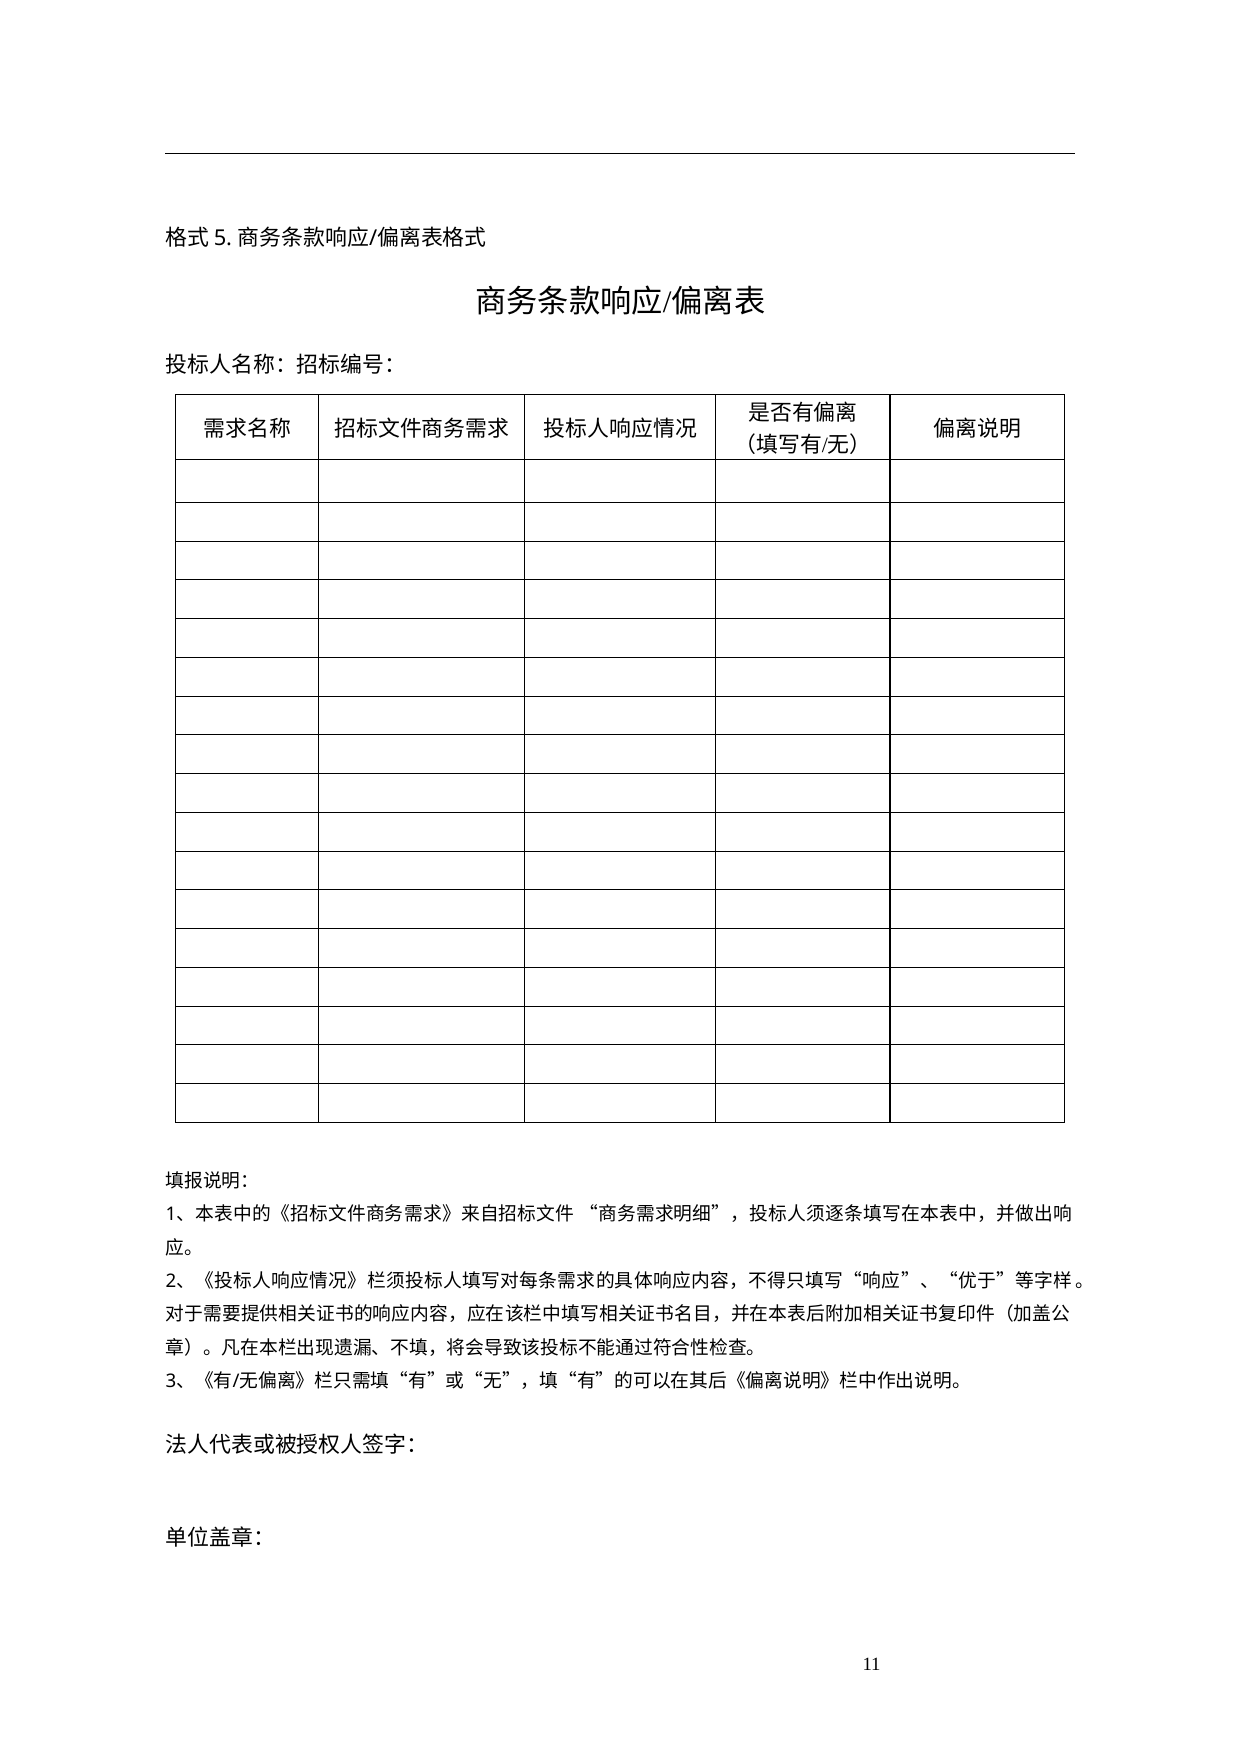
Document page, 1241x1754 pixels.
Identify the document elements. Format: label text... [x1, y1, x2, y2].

table_cell [176, 929, 318, 967]
table_cell [176, 1045, 318, 1083]
table_cell [716, 697, 889, 734]
table_cell [176, 813, 318, 851]
table_header 是否有偏离 （填写有/无） [716, 395, 889, 458]
table_cell [525, 460, 715, 502]
table_cell [319, 580, 524, 618]
text 投标人名称：招标编号： [165, 347, 1075, 378]
table_cell [319, 697, 524, 734]
table_cell [716, 503, 889, 541]
table_header 招标文件商务需求 [319, 395, 524, 458]
table_cell [319, 968, 524, 1006]
table_cell [525, 1007, 715, 1044]
table_cell [319, 460, 524, 502]
table_cell [891, 542, 1064, 579]
table_cell [525, 774, 715, 812]
table_cell [176, 852, 318, 889]
table_header 偏离说明 [891, 395, 1064, 458]
table_cell [319, 542, 524, 579]
table_header 需求名称 [176, 395, 318, 458]
table_cell [319, 774, 524, 812]
table_cell [525, 619, 715, 657]
table_cell [716, 929, 889, 967]
text 1、本表中的《招标文件商务需求》来自招标文件 “商务需求明细”，投标人须逐条填写在本表中，并做出响应。 [165, 1194, 1075, 1261]
table_cell [319, 890, 524, 928]
table_cell [891, 968, 1064, 1006]
table_cell [716, 968, 889, 1006]
text 商务条款响应/偏离表 [165, 276, 1075, 322]
table_cell [176, 503, 318, 541]
table_cell [176, 619, 318, 657]
table_cell [716, 580, 889, 618]
table_cell [891, 890, 1064, 928]
table_cell [176, 460, 318, 502]
table_cell [319, 929, 524, 967]
table_cell [716, 852, 889, 889]
table_cell [525, 968, 715, 1006]
table_cell [891, 735, 1064, 773]
table_cell [891, 774, 1064, 812]
table_cell [716, 735, 889, 773]
table_cell [176, 1084, 318, 1122]
table_cell [176, 658, 318, 696]
table_cell [716, 1045, 889, 1083]
table_cell [319, 1045, 524, 1083]
table_cell [525, 697, 715, 734]
table_cell [716, 1007, 889, 1044]
text 单位盖章： [165, 1519, 1075, 1551]
table_cell [525, 580, 715, 618]
table_cell [891, 460, 1064, 502]
table_cell [525, 503, 715, 541]
text 格式5. 商务条款响应/偏离表格式 [165, 220, 1075, 251]
table_cell [176, 774, 318, 812]
table_cell [319, 813, 524, 851]
table_cell [525, 658, 715, 696]
table_cell [176, 1007, 318, 1044]
table_cell [716, 658, 889, 696]
table_header 投标人响应情况 [525, 395, 715, 458]
table_cell [716, 1084, 889, 1122]
table_cell [891, 580, 1064, 618]
table_cell [525, 852, 715, 889]
table_cell [176, 735, 318, 773]
table_cell [176, 890, 318, 928]
table_cell [319, 619, 524, 657]
table_cell [716, 542, 889, 579]
table_cell [716, 813, 889, 851]
table_cell [319, 1084, 524, 1122]
table_cell [525, 890, 715, 928]
text 2、《投标人响应情况》栏须投标人填写对每条需求的具体响应内容，不得只填写“响应”、“优于”等字样。对于需要提供相关证书的响应内容，应在该栏中填写相关证书名目，并在本表后附加相关证书复印件（加盖公章）。凡在本栏出现遗漏、不填，将会导致该投标不能通过符合性检查。 [165, 1261, 1075, 1361]
table_cell [716, 774, 889, 812]
table_cell [319, 1007, 524, 1044]
table_cell [319, 852, 524, 889]
table_cell [891, 852, 1064, 889]
table_cell [176, 542, 318, 579]
table_cell [891, 1045, 1064, 1083]
table_cell [716, 890, 889, 928]
table_cell [891, 658, 1064, 696]
table_cell [716, 460, 889, 502]
table_cell [891, 619, 1064, 657]
text 法人代表或被授权人签字： [165, 1427, 1075, 1459]
table_cell [525, 542, 715, 579]
table_cell [176, 697, 318, 734]
table_cell [525, 735, 715, 773]
table_cell [891, 929, 1064, 967]
table_cell [319, 503, 524, 541]
text 填报说明： [165, 1161, 1075, 1194]
table_cell [319, 735, 524, 773]
table_cell [891, 813, 1064, 851]
text 3、《有/无偏离》栏只需填“有”或“无”，填“有”的可以在其后《偏离说明》栏中作出说明。 [165, 1361, 1075, 1394]
table_cell [891, 503, 1064, 541]
table_cell [891, 697, 1064, 734]
table_cell [891, 1084, 1064, 1122]
table_cell [525, 1084, 715, 1122]
table_cell [525, 929, 715, 967]
table_cell [525, 813, 715, 851]
table_cell [525, 1045, 715, 1083]
table_cell [319, 658, 524, 696]
table_cell [716, 619, 889, 657]
table_cell [176, 580, 318, 618]
table_cell [891, 1007, 1064, 1044]
table_cell [176, 968, 318, 1006]
